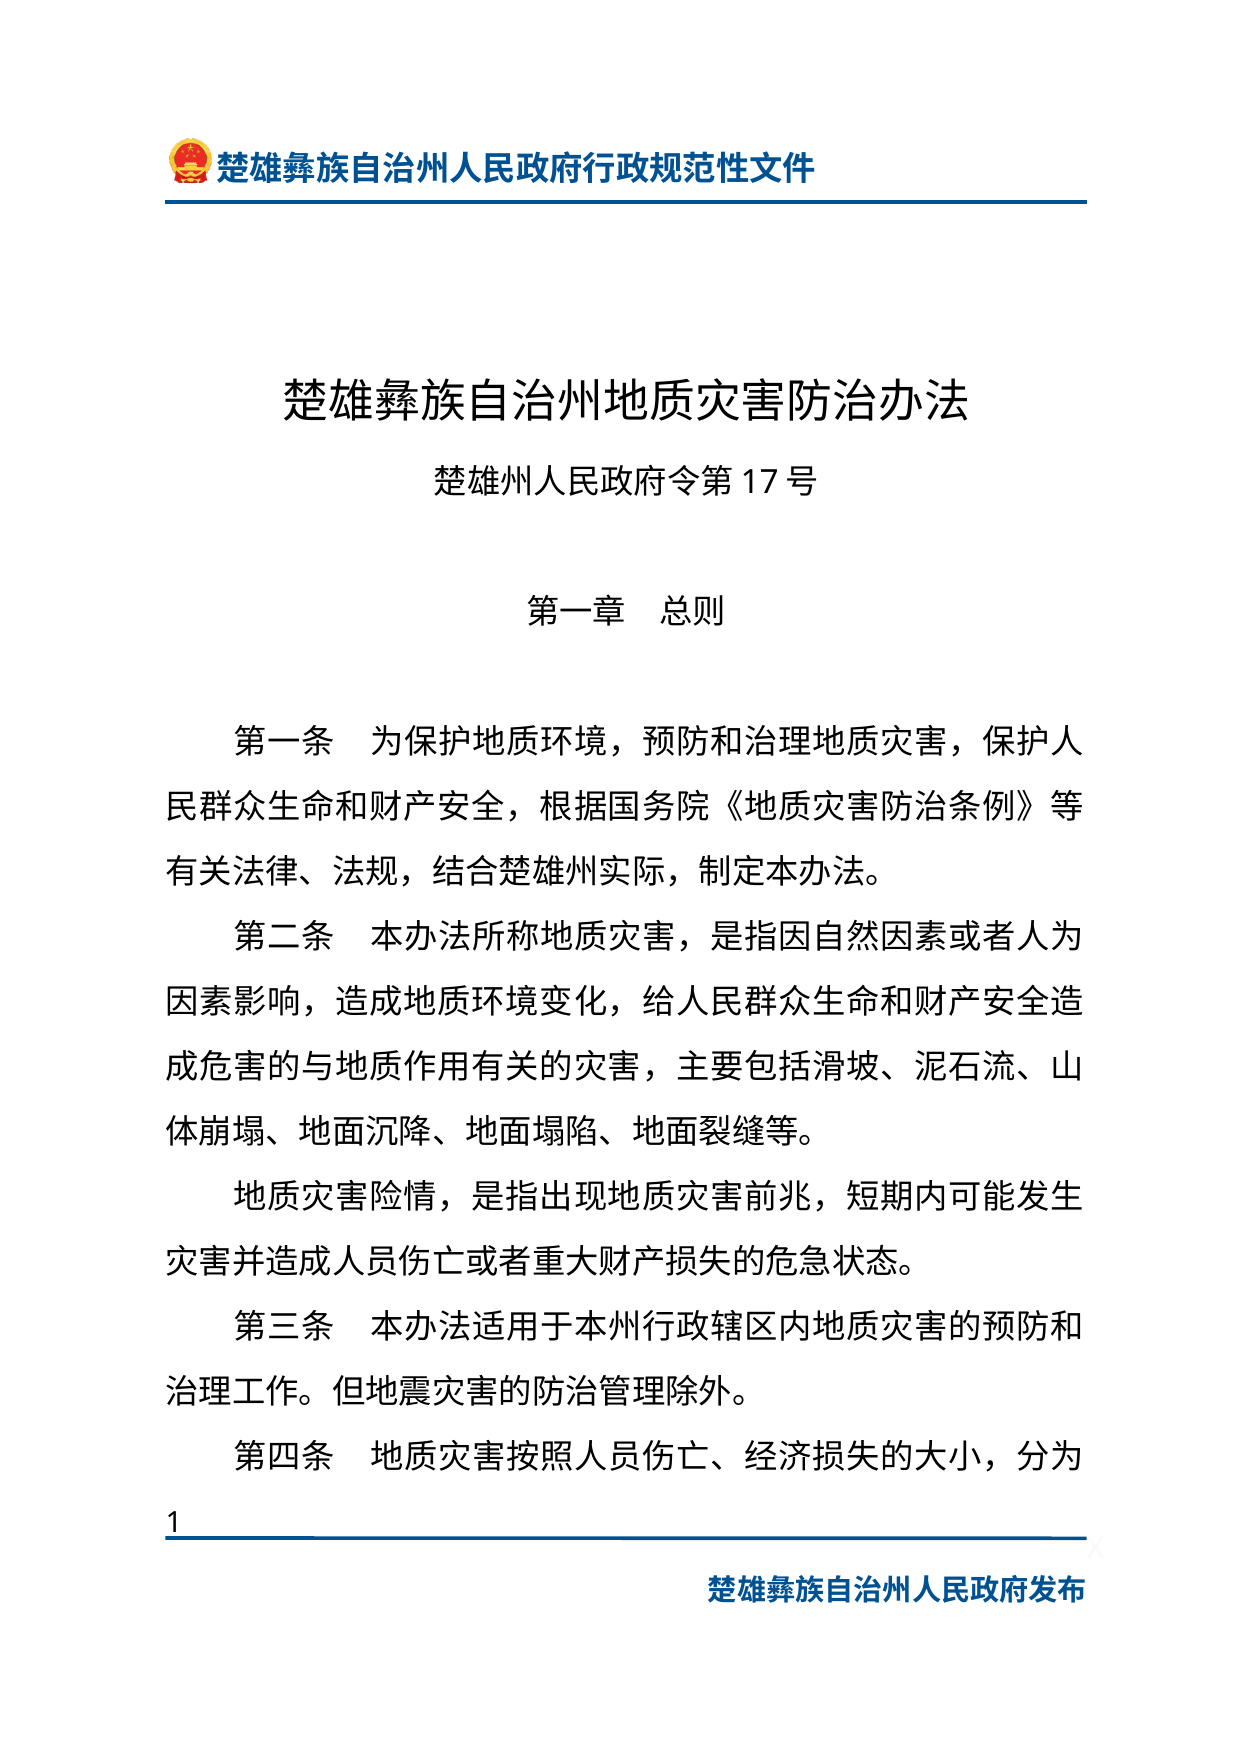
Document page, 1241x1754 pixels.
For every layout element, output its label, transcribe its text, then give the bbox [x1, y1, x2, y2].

text 地质灾害险情，是指出现地质灾害前兆，短期内可能发生灾害并造成人员伤亡或者重大财产损失的危急状态。 [165, 1161, 1087, 1291]
text 楚雄彝族自治州地质灾害防治办法 [165, 349, 1087, 446]
picture [165, 136, 216, 187]
text 第三条 本办法适用于本州行政辖区内地质灾害的预防和治理工作。但地震灾害的防治管理除外。 [165, 1291, 1087, 1421]
text 楚雄州人民政府令第17号 [165, 446, 1087, 511]
text 第一条 为保护地质环境，预防和治理地质灾害，保护人民群众生命和财产安全，根据国务院《地质灾害防治条例》等有关法律、法规，结合楚雄州实际，制定本办法。 [165, 706, 1087, 901]
text 第二条 本办法所称地质灾害，是指因自然因素或者人为因素影响，造成地质环境变化，给人民群众生命和财产安全造成危害的与地质作用有关的灾害，主要包括滑坡、泥石流、山体崩塌、地面沉降、地面塌陷、地面裂缝等。 [165, 901, 1087, 1161]
text 第四条 地质灾害按照人员伤亡、经济损失的大小，分为小型、中型、大型、特大型四个等级： [165, 1421, 1087, 1486]
text 第一章 总则 [165, 576, 1087, 641]
